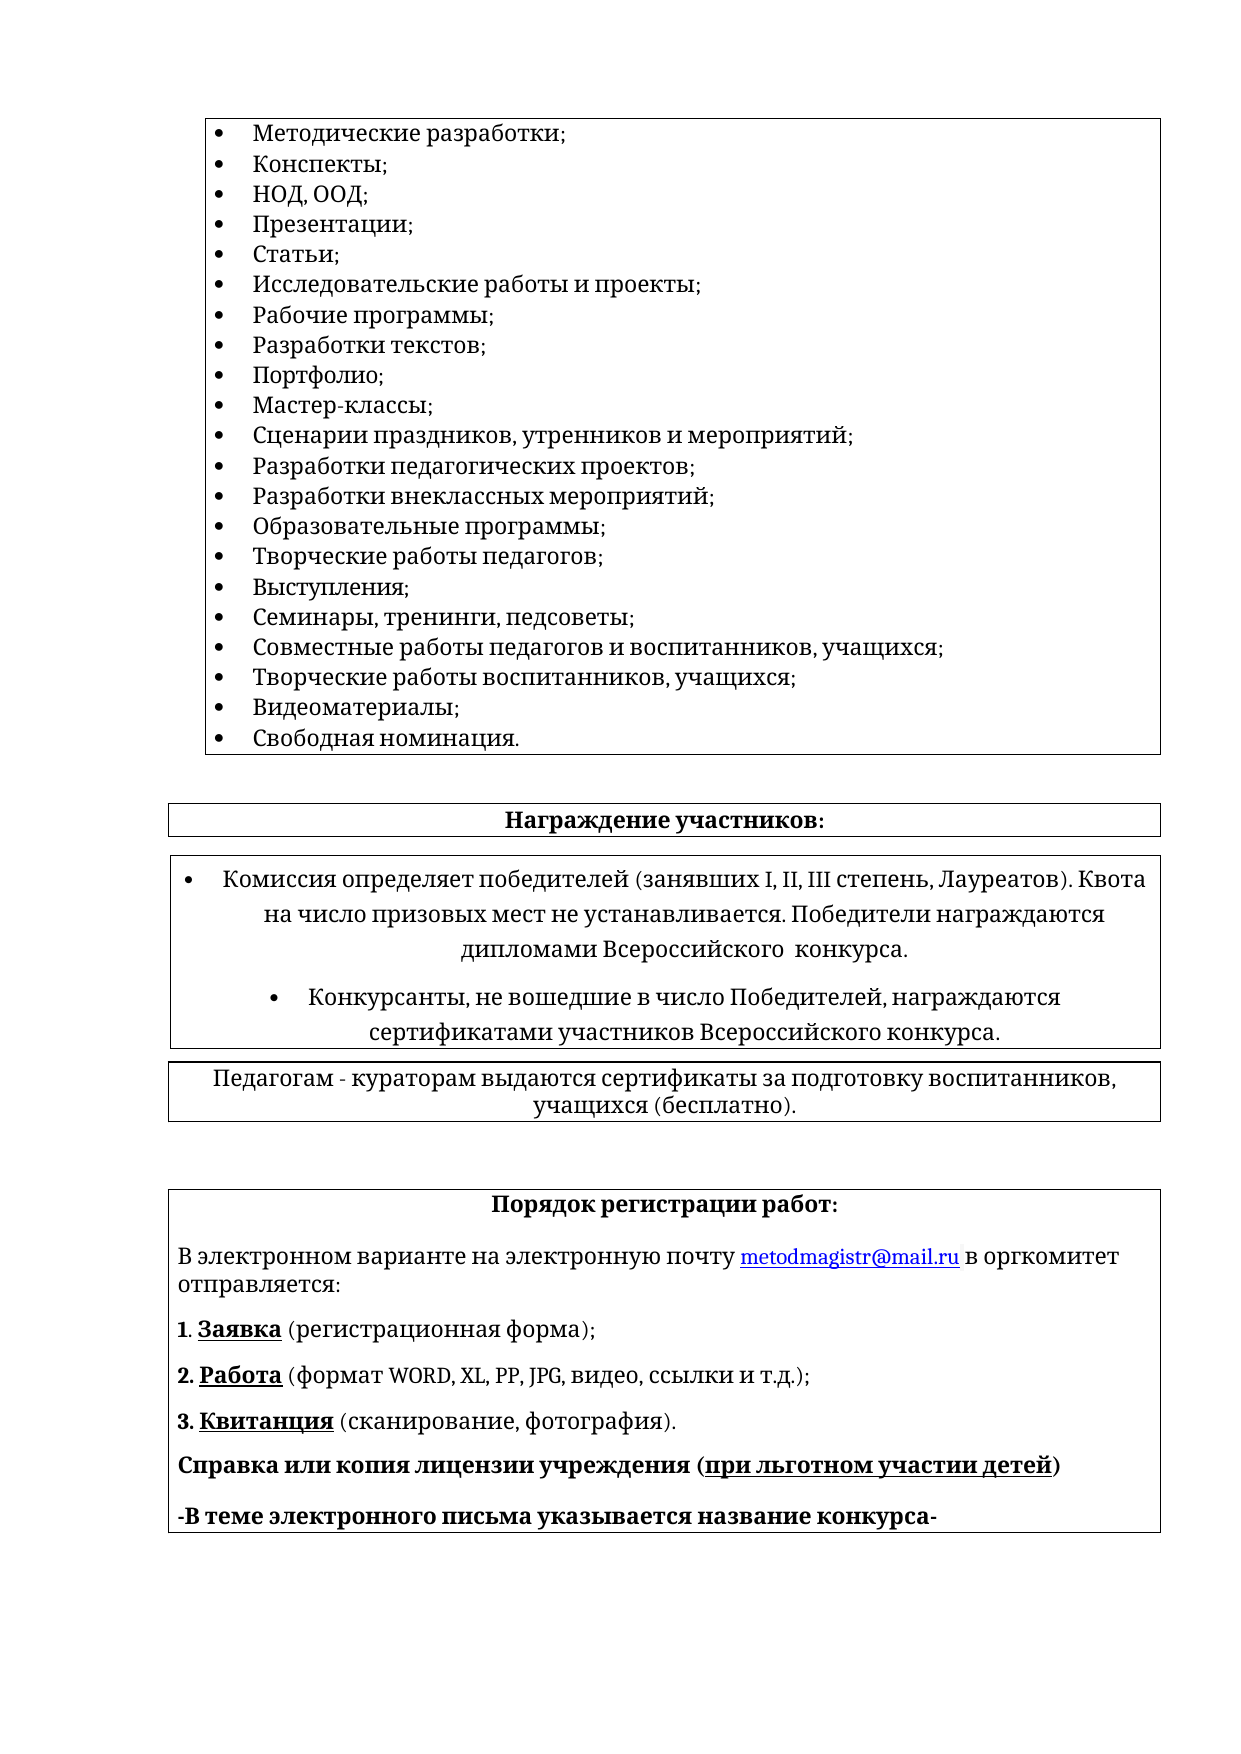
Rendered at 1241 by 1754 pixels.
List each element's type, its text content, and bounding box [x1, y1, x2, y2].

text -В теме электронного письма указывается название конкурса- [169, 1501, 1160, 1532]
text Награждение участников: [169, 804, 1160, 836]
list НОД, ООД; [206, 178, 1160, 208]
list Конкурсанты, не вошедшие в число Победителей, награждаются сертификатами участников Всероссийского конкурса. [171, 973, 1160, 1048]
list Выступления; [206, 571, 1160, 601]
list Мастер-классы; [206, 390, 1160, 419]
list Творческие работы педагогов; [206, 541, 1160, 571]
list Портфолио; [206, 360, 1160, 389]
text Порядок регистрации работ: [169, 1190, 1160, 1218]
list Разработки текстов; [206, 329, 1160, 359]
list Методические разработки; [206, 119, 1160, 148]
list Совместные работы педагогов и воспитанников, учащихся; [206, 632, 1160, 661]
list Разработки внеклассных мероприятий; [206, 481, 1160, 510]
list Семинары, тренинги, педсоветы; [206, 601, 1160, 631]
list Рабочие программы; [206, 299, 1160, 329]
text Педагогам - кураторам выдаются сертификаты за подготовку воспитанников, учащихся (бесплатно). [169, 1063, 1160, 1121]
text 1. Заявка (регистрационная форма); [169, 1313, 1160, 1343]
list Сценарии праздников, утренников и мероприятий; [206, 420, 1160, 450]
text 3. Квитанция (сканирование, фотография). [169, 1404, 1160, 1435]
list Конспекты; [206, 148, 1160, 178]
list Свободная номинация. [206, 722, 1160, 754]
list Образовательные программы; [206, 511, 1160, 540]
list Комиссия определяет победителей (занявших I, II, III степень, Лауреатов). Квота на число призовых мест не устанавливается. Победители награждаются дипломами Всероссийского конкурса. [171, 856, 1160, 963]
list Презентации; [206, 209, 1160, 238]
list Статьи; [206, 239, 1160, 268]
list Разработки педагогических проектов; [206, 450, 1160, 480]
list Исследовательские работы и проекты; [206, 269, 1160, 299]
text Справка или копия лицензии учреждения (при льготном участии детей) [169, 1450, 1160, 1479]
text 2. Работа (формат WORD, XL, PP, JPG, видео, ссылки и т.д.); [169, 1359, 1160, 1389]
list Творческие работы воспитанников, учащихся; [206, 662, 1160, 691]
list Видеоматериалы; [206, 692, 1160, 722]
text В электронном варианте на электронную почту metodmagistr@mail.ru в оргкомитет отправляется: [169, 1240, 1160, 1298]
